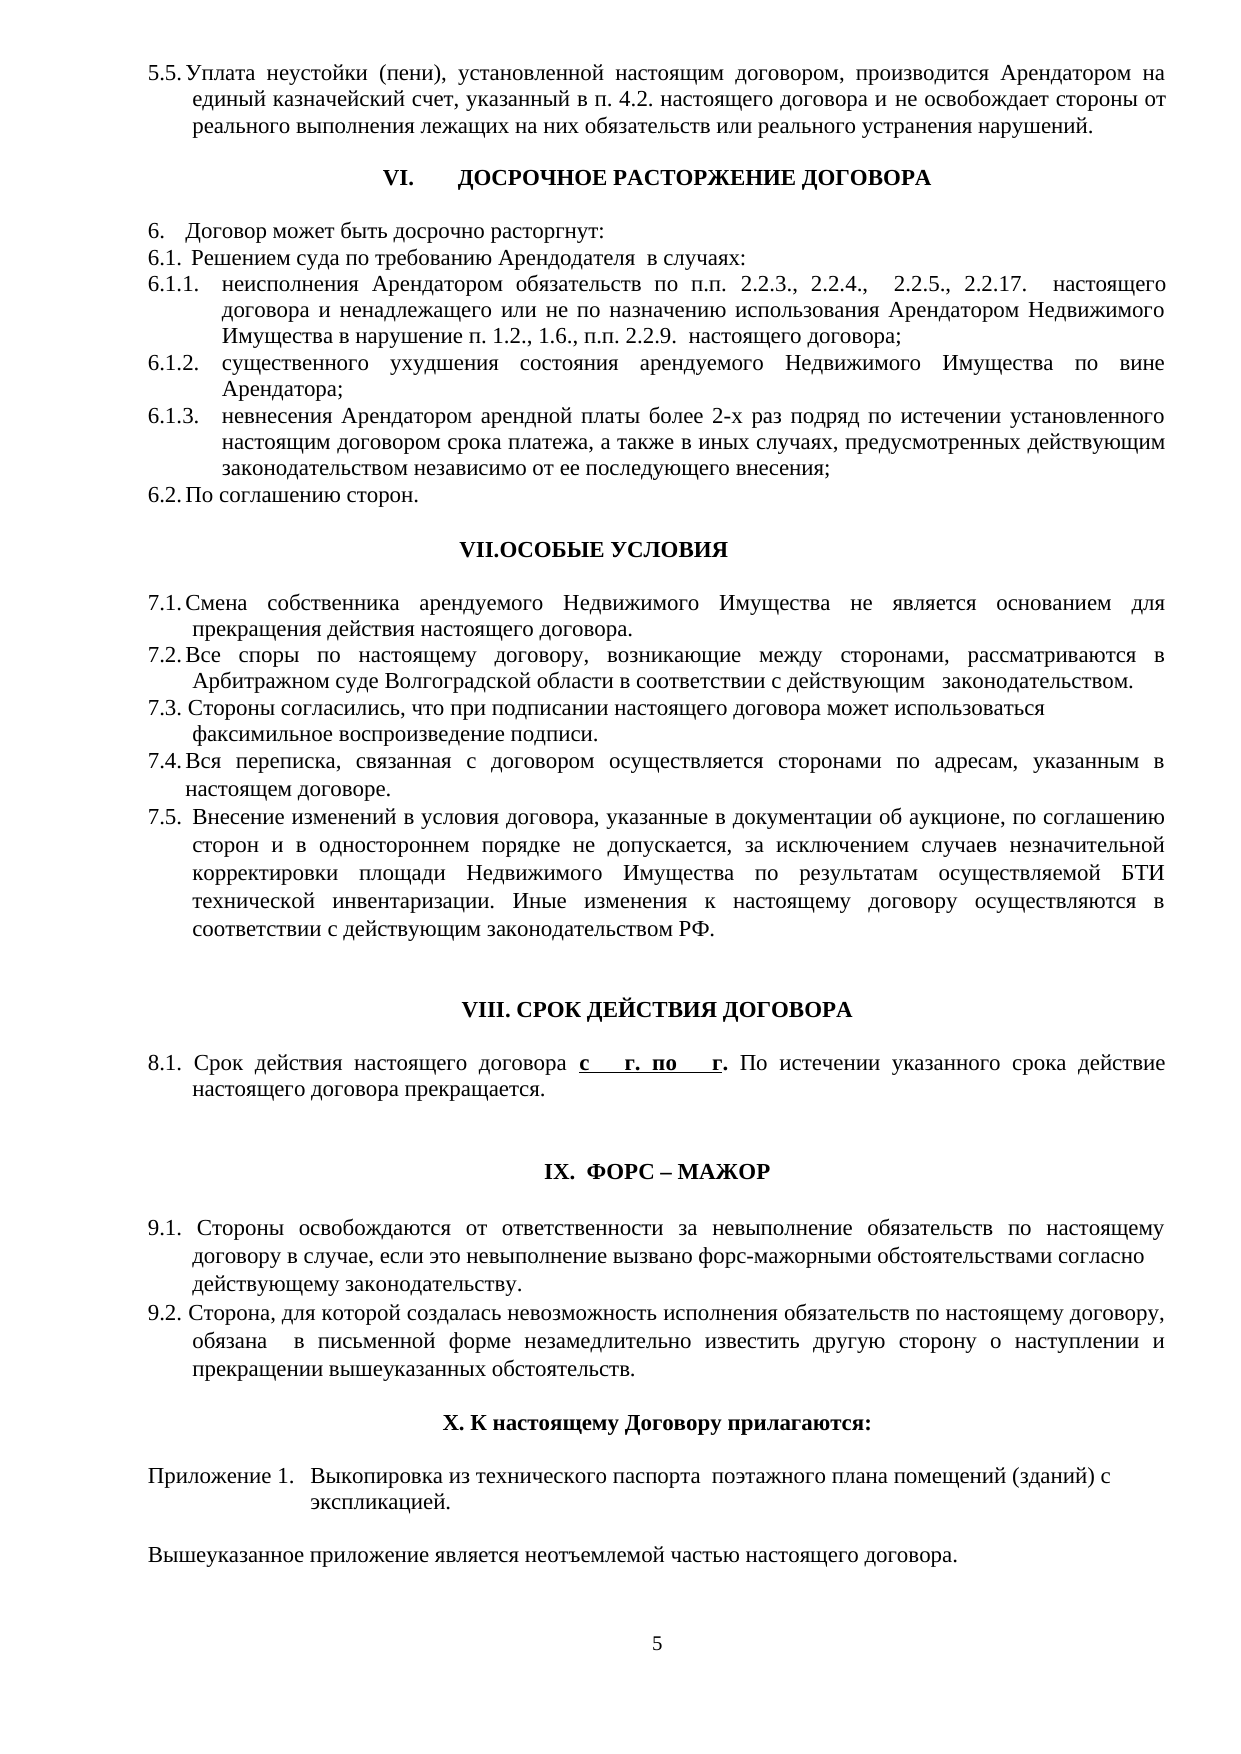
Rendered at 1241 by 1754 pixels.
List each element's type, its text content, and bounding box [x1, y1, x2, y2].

list невнесения Арендатором арендной платы более 2-х раз подряд по истечении установленного настоящим договором срока платежа, а также в иных случаях, предусмотренных действующим законодательством независимо от ее последующего внесения; [148, 402, 1166, 481]
text 9.1. Стороны освобождаются от ответственности за невыполнение обязательств по настоящему договору в случае, если это невыполнение вызвано форс-мажорными обстоятельствами согласно [148, 1214, 1166, 1269]
list существенного ухудшения состояния арендуемого Недвижимого Имущества по вине Арендатора; [148, 349, 1166, 402]
list По соглашению сторон. [148, 481, 1166, 507]
text 7.5. Внесение изменений в условия договора, указанные в документации об аукционе, по соглашению сторон и в одностороннем порядке не допускается, за исключением случаев незначительной корректировки площади Недвижимого Имущества по результатам осуществляемой БТИ технической инвентаризации. Иные изменения к настоящему договору осуществляются в соответствии с действующим законодательством РФ. [148, 803, 1166, 942]
list ДОСРОЧНОЕ РАСТОРЖЕНИЕ ДОГОВОРА [148, 164, 1166, 191]
text VII.ОСОБЫЕ УСЛОВИЯ [373, 536, 1166, 562]
text X. К настоящему Договору прилагаются: [148, 1409, 1166, 1436]
text 7.3. Стороны согласились, что при подписании настоящего договора может использоваться [148, 694, 1166, 720]
list Уплата неустойки (пени), установленной настоящим договором, производится Арендатором на единый казначейский счет, указанный в п. 4.2. настоящего договора и не освобождает стороны от реального выполнения лежащих на них обязательств или реального устранения нарушений. [148, 59, 1166, 138]
list Смена собственника арендуемого Недвижимого Имущества не является основанием для прекращения действия настоящего договора. [148, 588, 1166, 641]
list Все споры по настоящему договору, возникающие между сторонами, рассматриваются в Арбитражном суде Волгоградской области в соответствии с действующим законодательством. [148, 641, 1166, 694]
text Вышеуказанное приложение является неотъемлемой частью настоящего договора. [148, 1541, 1166, 1567]
list Вся переписка, связанная с договором осуществляется сторонами по адресам, указанным в настоящем договоре. [148, 747, 1166, 801]
text Приложение 1. Выкопировка из технического паспорта поэтажного плана помещений (зданий) с [148, 1462, 1166, 1488]
text 9.2. Сторона, для которой создалась невозможность исполнения обязательств по настоящему договору, обязана в письменной форме незамедлительно известить другую сторону о наступлении и прекращении вышеуказанных обстоятельств. [148, 1298, 1166, 1381]
text VIII. СРОК ДЕЙСТВИЯ ДОГОВОРА [148, 996, 1166, 1023]
text факсимильное воспроизведение подписи. [148, 720, 1166, 747]
text экспликацией. [148, 1488, 1166, 1515]
list неисполнения Арендатором обязательств по п.п. 2.2.3., 2.2.4., 2.2.5., 2.2.17. настоящего договора и ненадлежащего или не по назначению использования Арендатором Недвижимого Имущества в нарушение п. 1.2., 1.6., п.п. 2.2.9. настоящего договора; [148, 270, 1166, 349]
list Решением суда по требованию Арендодателя в случаях: [148, 243, 1166, 270]
list Договор может быть досрочно расторгнут: [148, 217, 1166, 243]
text IX. Форс – мажор [148, 1158, 1166, 1184]
text действующему законодательству. [148, 1270, 1166, 1297]
text 8.1. Срок действия настоящего договора с г. по г. По истечении указанного срока действие настоящего договора прекращается. [148, 1049, 1166, 1102]
